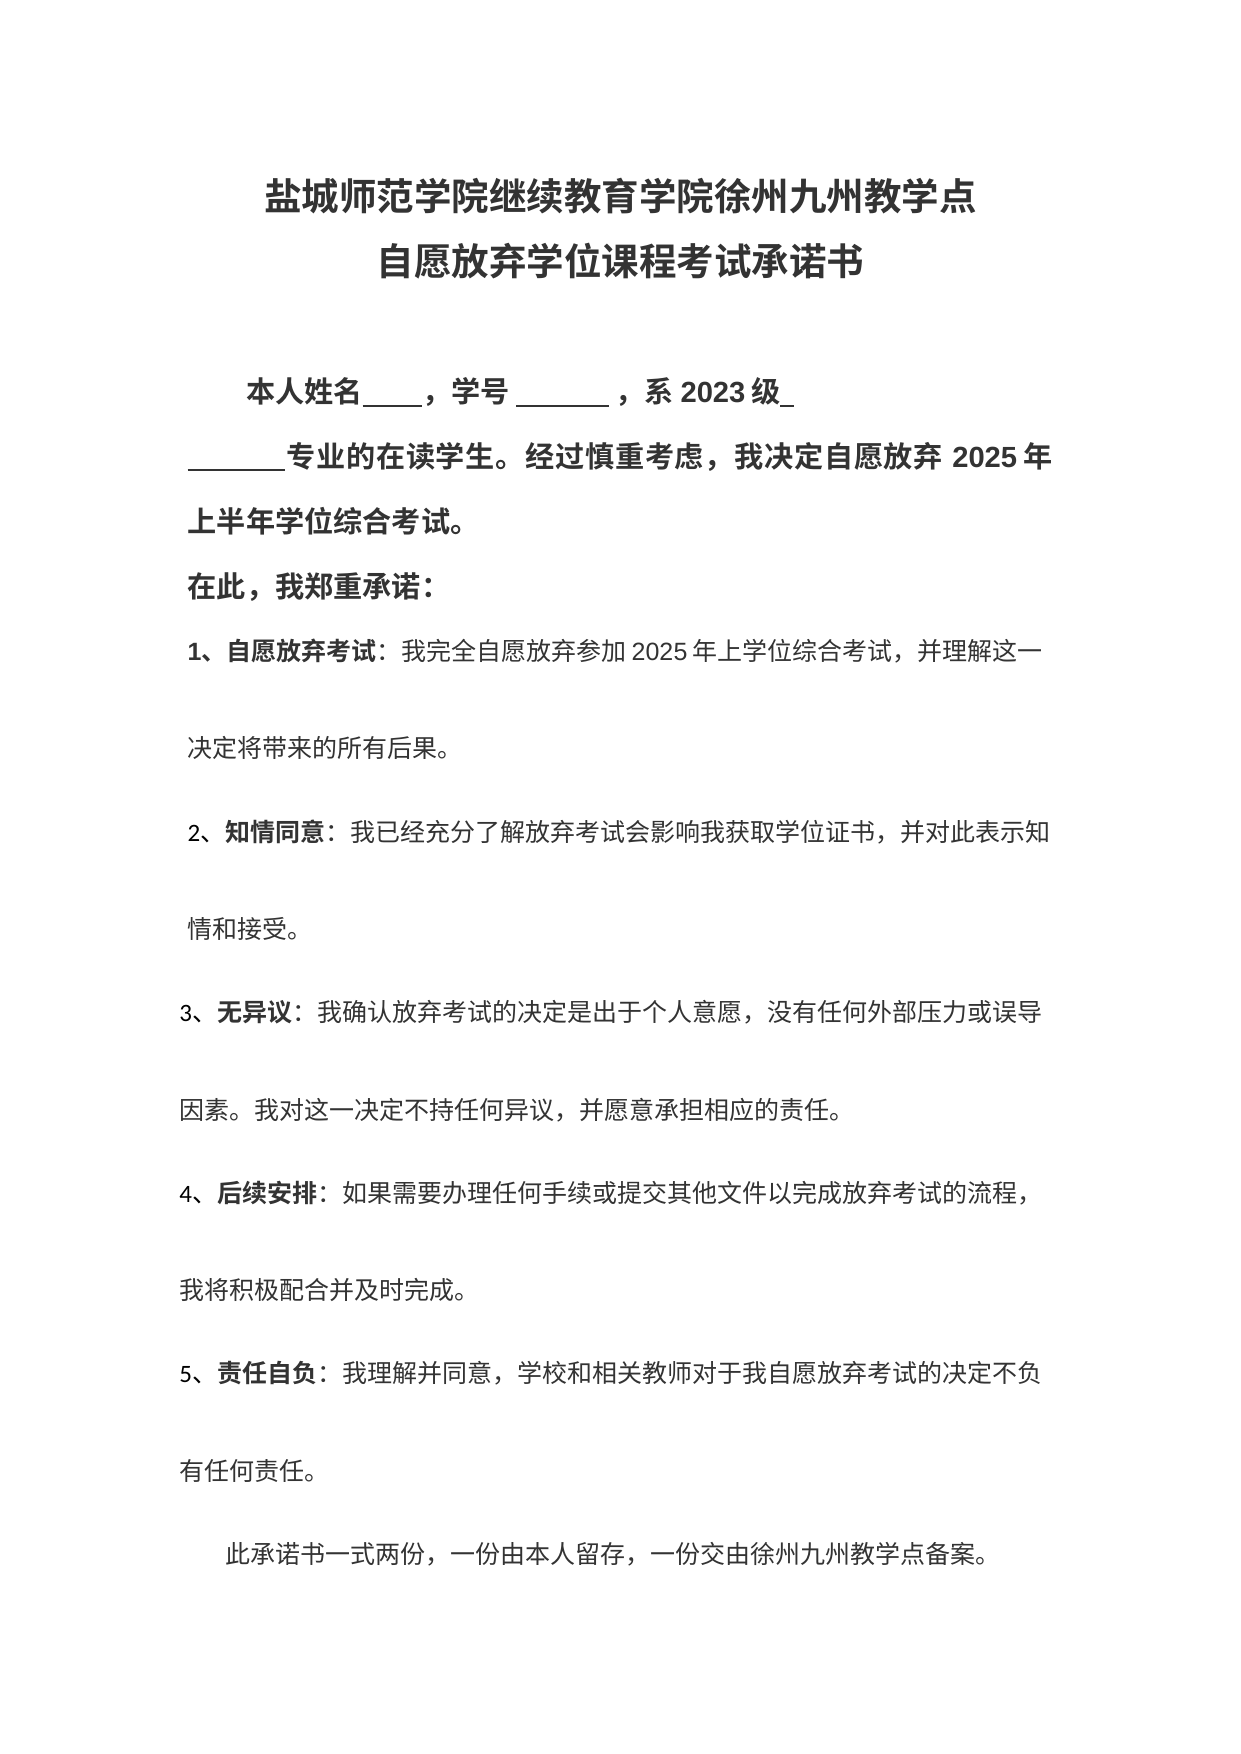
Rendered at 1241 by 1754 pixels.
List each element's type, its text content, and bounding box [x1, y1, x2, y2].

text 4、后续安排：如果需要办理任何手续或提交其他文件以完成放弃考试的流程，我将积极配合并及时完成。 [179, 1159, 1053, 1321]
text 本人姓名 ，学号 ，系 2023级 [246, 357, 1053, 422]
text 在此，我郑重承诺： [187, 552, 1053, 617]
text 5、责任自负：我理解并同意，学校和相关教师对于我自愿放弃考试的决定不负有任何责任。 [179, 1339, 1053, 1502]
text 专业的在读学生。经过慎重考虑，我决定自愿放弃2025年上半年学位综合考试。 [187, 422, 1053, 552]
text 此承诺书一式两份，一份由本人留存，一份交由徐州九州教学点备案。 [150, 1520, 1053, 1585]
text 自愿放弃学位课程考试承诺书 [187, 227, 1053, 292]
text 盐城师范学院继续教育学院徐州九州教学点 [187, 162, 1053, 227]
text 1、自愿放弃考试：我完全自愿放弃参加2025年上学位综合考试，并理解这一决定将带来的所有后果。 [187, 617, 1053, 779]
text 3、无异议：我确认放弃考试的决定是出于个人意愿，没有任何外部压力或误导因素。我对这一决定不持任何异议，并愿意承担相应的责任。 [179, 978, 1053, 1141]
text 2、知情同意：我已经充分了解放弃考试会影响我获取学位证书，并对此表示知情和接受。 [187, 798, 1053, 960]
